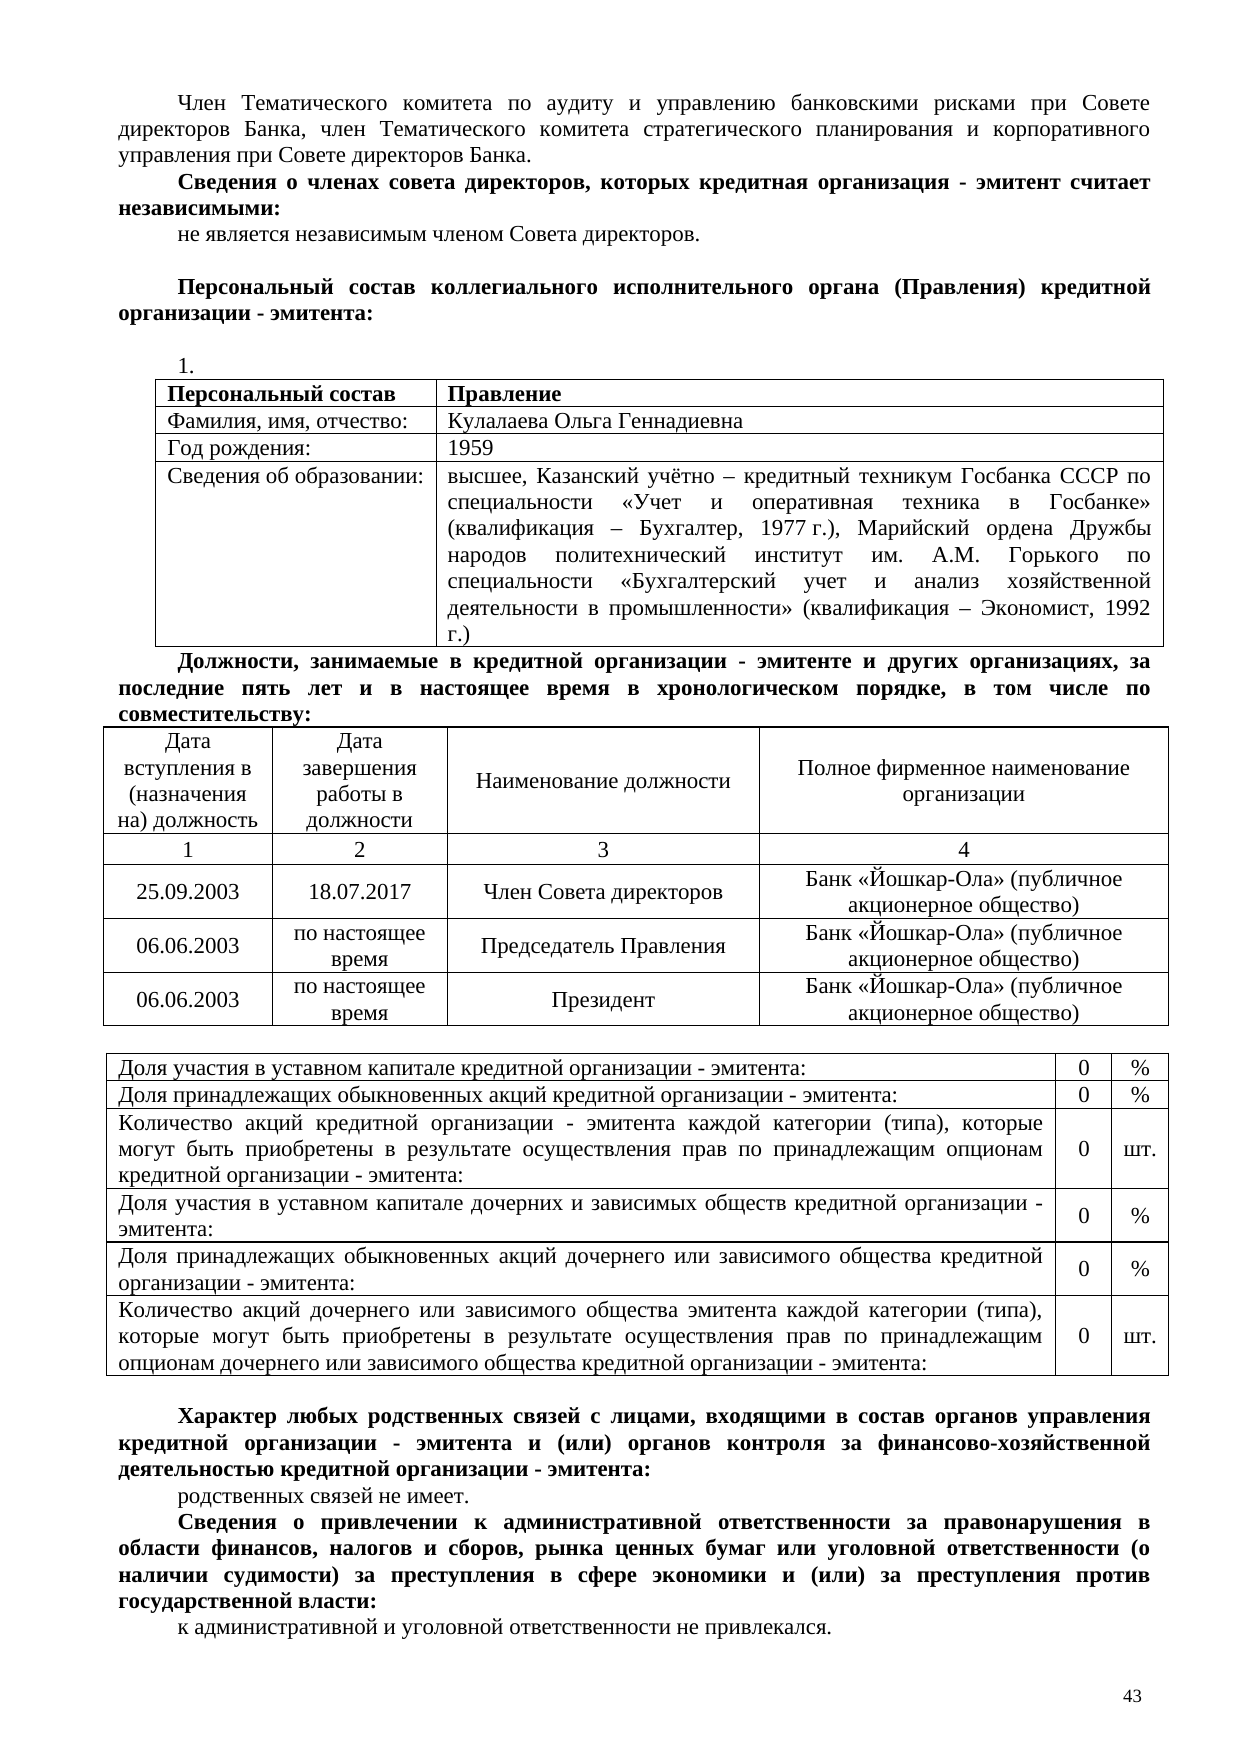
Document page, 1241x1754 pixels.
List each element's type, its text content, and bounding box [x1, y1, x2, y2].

table_header % [1112, 1054, 1168, 1080]
text Персональный состав коллегиального исполнительного органа (Правления) кредитной организации - эмитента: [118, 273, 1152, 326]
table_cell 0 [1056, 1243, 1111, 1295]
table_cell Председатель Правления [448, 919, 759, 972]
table_cell 0 [1056, 1189, 1111, 1241]
table_cell Количество акций дочернего или зависимого общества эмитента каждой категории (типа), которые могут быть приобретены в результате осуществления прав по принадлежащим опционам дочернего или зависимого общества кредитной организации - эмитента: [107, 1296, 1055, 1375]
table_cell 06.06.2003 [104, 973, 272, 1025]
table_cell Банк «Йошкар-Ола» (публичное акционерное общество) [760, 919, 1168, 972]
text к административной и уголовной ответственности не привлекался. [118, 1613, 1152, 1640]
table_cell 06.06.2003 [104, 919, 272, 972]
text Характер любых родственных связей с лицами, входящими в состав органов управления кредитной организации - эмитента и (или) органов контроля за финансово-хозяйственной деятельностью кредитной организации - эмитента: [118, 1403, 1152, 1482]
table_cell Доля принадлежащих обыкновенных акций дочернего или зависимого общества кредитной организации - эмитента: [107, 1243, 1055, 1295]
table_header Правление [437, 380, 1163, 406]
table_cell Банк «Йошкар-Ола» (публичное акционерное общество) [760, 973, 1168, 1025]
table_cell высшее, Казанский учётно – кредитный техникум Госбанка СССР по специальности «Учет и оперативная техника в Госбанке» (квалификация – Бухгалтер, .), Марийский ордена Дружбы народов политехнический институт им. А.М. Горького по специальности «Бухгалтерский учет и анализ хозяйственной деятельности в промышленности» (квалификация – Экономист, .) [437, 462, 1163, 646]
text Член Тематического комитета по аудиту и управлению банковскими рисками при Совете директоров Банка, член Тематического комитета стратегического планирования и корпоративного управления при Совете директоров Банка. [118, 89, 1152, 168]
table_header Дата вступления в (назначения на) должность [104, 728, 272, 833]
table_cell Доля принадлежащих обыкновенных акций кредитной организации - эмитента: [107, 1081, 1055, 1107]
table_cell шт. [1112, 1109, 1168, 1188]
table_cell по настоящее время [273, 973, 447, 1025]
text 1. [118, 352, 1152, 378]
table_cell 25.09.2003 [104, 865, 272, 918]
table_cell Количество акций кредитной организации - эмитента каждой категории (типа), которые могут быть приобретены в результате осуществления прав по принадлежащим опционам кредитной организации - эмитента: [107, 1109, 1055, 1188]
table_cell 3 [448, 834, 759, 864]
text родственных связей не имеет. [118, 1482, 1152, 1508]
table_cell Президент [448, 973, 759, 1025]
table_cell Сведения об образовании: [156, 462, 436, 646]
table_cell Фамилия, имя, отчество: [156, 407, 436, 433]
text Сведения о привлечении к административной ответственности за правонарушения в области финансов, налогов и сборов, рынка ценных бумаг или уголовной ответственности (о наличии судимости) за преступления в сфере экономики и (или) за преступления против государственной власти: [118, 1508, 1152, 1613]
text Должности, занимаемые в кредитной организации - эмитенте и других организациях, за последние пять лет и в настоящее время в хронологическом порядке, в том числе по совместительству: [118, 647, 1152, 726]
table_cell 4 [760, 834, 1168, 864]
table_cell Банк «Йошкар-Ола» (публичное акционерное общество) [760, 865, 1168, 918]
table_cell Член Совета директоров [448, 865, 759, 918]
text Сведения о членах совета директоров, которых кредитная организация - эмитент считает независимыми: [118, 168, 1152, 220]
table_cell % [1112, 1081, 1168, 1107]
table_cell % [1112, 1189, 1168, 1241]
table_header Наименование должности [448, 728, 759, 833]
table_cell 0 [1056, 1109, 1111, 1188]
table_cell Доля участия в уставном капитале дочерних и зависимых обществ кредитной организации - эмитента: [107, 1189, 1055, 1241]
table_cell 1959 [437, 434, 1163, 461]
table_cell 0 [1056, 1296, 1111, 1375]
table_cell 18.07.2017 [273, 865, 447, 918]
table_cell 0 [1056, 1081, 1111, 1107]
table_cell Кулалаева Ольга Геннадиевна [437, 407, 1163, 433]
table_cell % [1112, 1243, 1168, 1295]
text не является независимым членом Совета директоров. [118, 220, 1152, 247]
table_header Полное фирменное наименование организации [760, 728, 1168, 833]
table_cell Год рождения: [156, 434, 436, 461]
table_cell 1 [104, 834, 272, 864]
table_header Доля участия в уставном капитале кредитной организации - эмитента: [107, 1054, 1055, 1080]
table_cell шт. [1112, 1296, 1168, 1375]
table_header Дата завершения работы в должности [273, 728, 447, 833]
table_cell 2 [273, 834, 447, 864]
table_cell по настоящее время [273, 919, 447, 972]
table_header Персональный состав [156, 380, 436, 406]
table_header 0 [1056, 1054, 1111, 1080]
